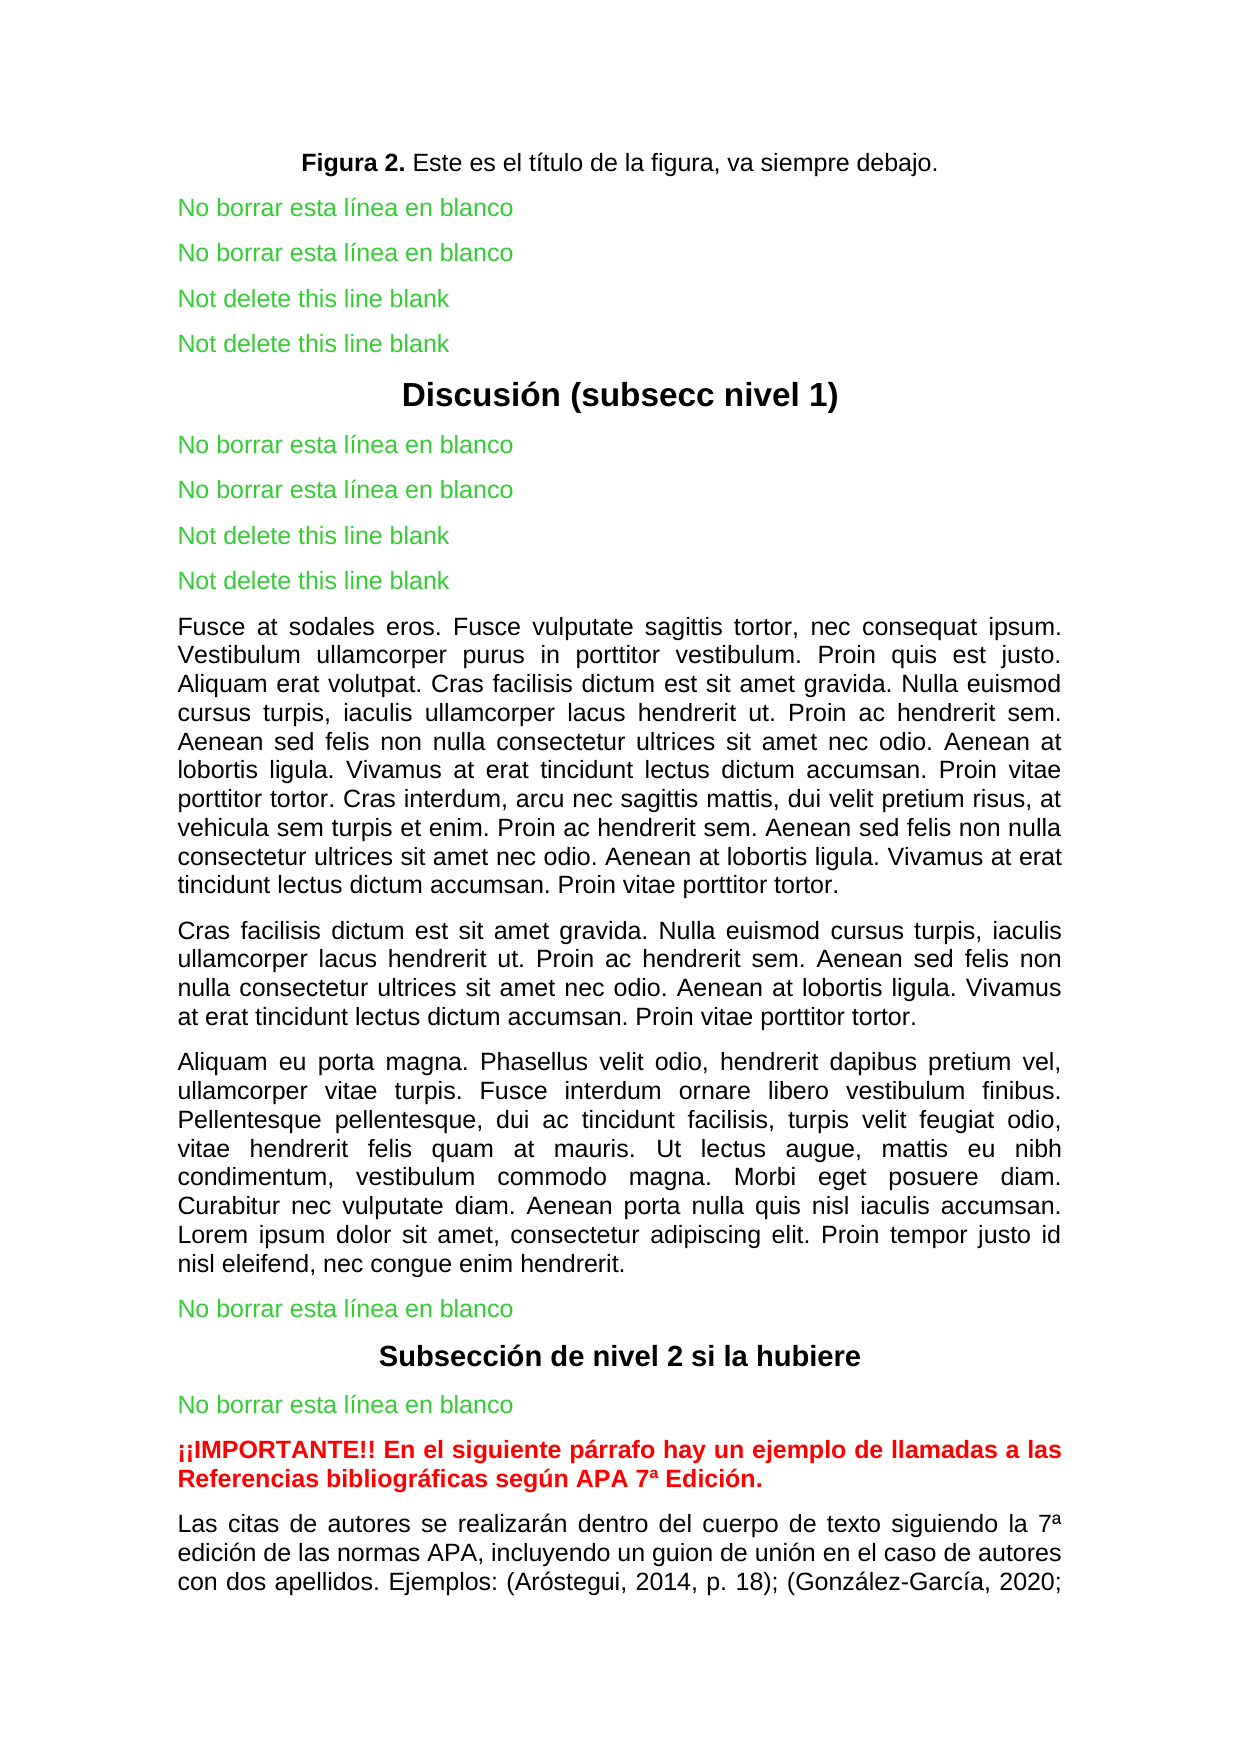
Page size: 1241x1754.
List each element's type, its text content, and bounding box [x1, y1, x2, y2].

text Not delete this line blank [177, 329, 1063, 358]
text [177, 1509, 1063, 1595]
text Not delete this line blank [177, 284, 1063, 313]
text Cras facilisis dictum est sit amet gravida. Nulla euismod cursus turpis, iaculis ullamcorper lacus hendrerit ut. Proin ac hendrerit sem. Aenean sed felis non nulla consectetur ultrices sit amet nec odio. Aenean at lobortis ligula. Vivamus at erat tincidunt lectus dictum accumsan. Proin vitae porttitor tortor. [177, 916, 1063, 1031]
text Not delete this line blank [177, 521, 1063, 549]
text Discusión (subsecc nivel 1) [177, 375, 1063, 413]
text No borrar esta línea en blanco [177, 1389, 1063, 1418]
text No borrar esta línea en blanco [177, 193, 1063, 222]
text Subsección de nivel 2 si la hubiere [177, 1339, 1063, 1373]
text No borrar esta línea en blanco [177, 1294, 1063, 1323]
text No borrar esta línea en blanco [177, 475, 1063, 504]
text ¡¡IMPORTANTE!! En el siguiente párrafo hay un ejemplo de llamadas a las Referencias bibliográficas según APA 7ª Edición. [177, 1435, 1063, 1492]
text Aliquam eu porta magna. Phasellus velit odio, hendrerit dapibus pretium vel, ullamcorper vitae turpis. Fusce interdum ornare libero vestibulum finibus. Pellentesque pellentesque, dui ac tincidunt facilisis, turpis velit feugiat odio, vitae hendrerit felis quam at mauris. Ut lectus augue, mattis eu nibh condimentum, vestibulum commodo magna. Morbi eget posuere diam. Curabitur nec vulputate diam. Aenean porta nulla quis nisl iaculis accumsan. Lorem ipsum dolor sit amet, consectetur adipiscing elit. Proin tempor justo id nisl eleifend, nec congue enim hendrerit. [177, 1047, 1063, 1277]
text No borrar esta línea en blanco [177, 238, 1063, 267]
text Figura 2. Este es el título de la figura, va siempre debajo. [177, 148, 1063, 176]
text Fusce at sodales eros. Fusce vulputate sagittis tortor, nec consequat ipsum. Vestibulum ullamcorper purus in porttitor vestibulum. Proin quis est justo. Aliquam erat volutpat. Cras facilisis dictum est sit amet gravida. Nulla euismod cursus turpis, iaculis ullamcorper lacus hendrerit ut. Proin ac hendrerit sem. Aenean sed felis non nulla consectetur ultrices sit amet nec odio. Aenean at lobortis ligula. Vivamus at erat tincidunt lectus dictum accumsan. Proin vitae porttitor tortor. Cras interdum, arcu nec sagittis mattis, dui velit pretium risus, at vehicula sem turpis et enim. Proin ac hendrerit sem. Aenean sed felis non nulla consectetur ultrices sit amet nec odio. Aenean at lobortis ligula. Vivamus at erat tincidunt lectus dictum accumsan. Proin vitae porttitor tortor. [177, 611, 1063, 899]
text Not delete this line blank [177, 566, 1063, 595]
text No borrar esta línea en blanco [177, 430, 1063, 458]
